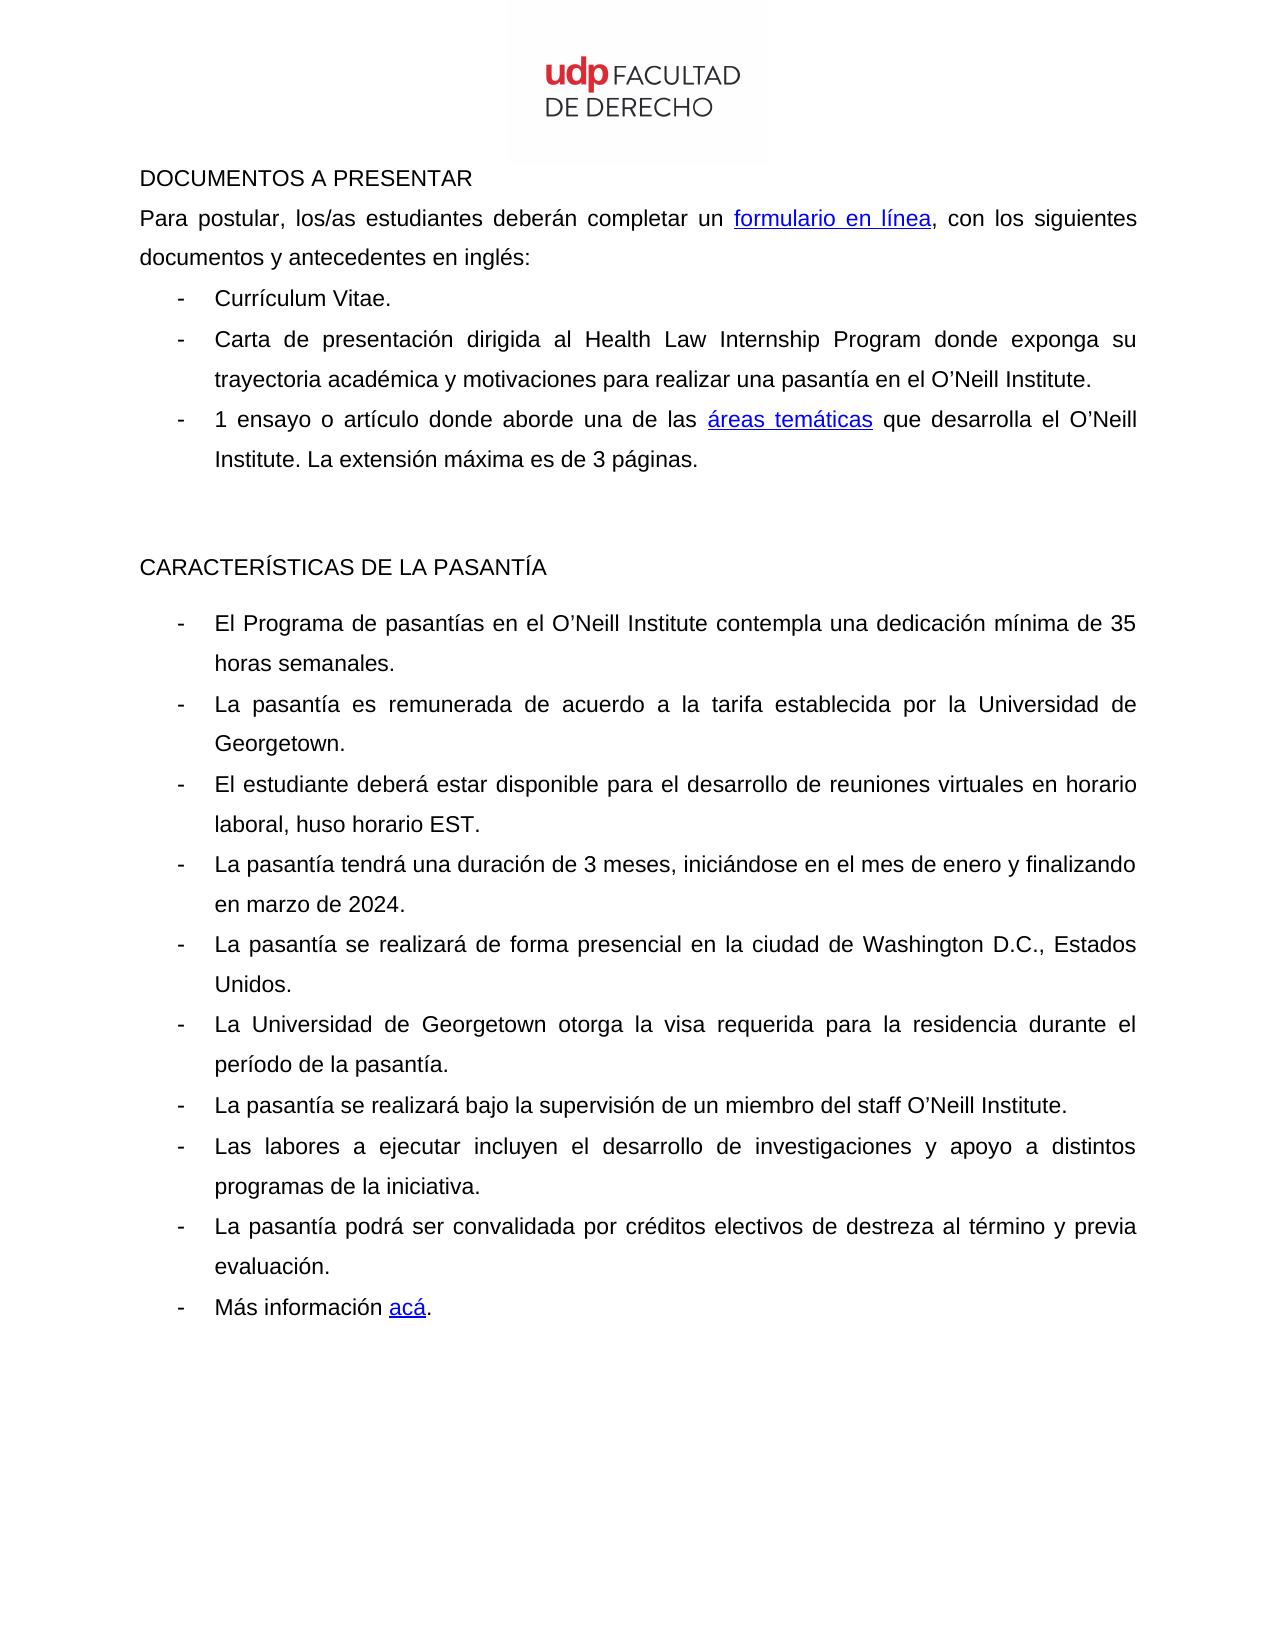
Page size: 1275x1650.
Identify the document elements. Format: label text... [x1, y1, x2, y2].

picture [507, 1, 769, 165]
list Más información acá. [177, 1292, 1137, 1320]
text DOCUMENTOS A PRESENTAR [139, 165, 1137, 192]
list La Universidad de Georgetown otorga la visa requerida para la residencia durante el período de la pasantía. [177, 1010, 1137, 1077]
text Para postular, los/as estudiantes deberán completar un formulario en línea, con los siguientes documentos y antecedentes en inglés: [139, 205, 1137, 271]
list La pasantía se realizará bajo la supervisión de un miembro del staff O’Neill Institute. [177, 1091, 1137, 1118]
list Currículum Vitae. [177, 284, 1137, 311]
list La pasantía tendrá una duración de 3 meses, iniciándose en el mes de enero y finalizando en marzo de 2024. [177, 850, 1137, 917]
list La pasantía es remunerada de acuerdo a la tarifa establecida por la Universidad de Georgetown. [177, 689, 1137, 757]
list Las labores a ejecutar incluyen el desarrollo de investigaciones y apoyo a distintos programas de la iniciativa. [177, 1132, 1137, 1199]
list La pasantía podrá ser convalidada por créditos electivos de destreza al término y previa evaluación. [177, 1212, 1137, 1279]
list Carta de presentación dirigida al Health Law Internship Program donde exponga su trayectoria académica y motivaciones para realizar una pasantía en el O’Neill Institute. [177, 325, 1137, 392]
list La pasantía se realizará de forma presencial en la ciudad de Washington D.C., Estados Unidos. [177, 930, 1137, 997]
list El Programa de pasantías en el O’Neill Institute contempla una dedicación mínima de 35 horas semanales. [177, 609, 1137, 676]
text CARACTERÍSTICAS DE LA PASANTÍA [139, 554, 1137, 581]
list 1 ensayo o artículo donde aborde una de las áreas temáticas que desarrolla el O’Neill Institute. La extensión máxima es de 3 páginas. [177, 405, 1137, 472]
list El estudiante deberá estar disponible para el desarrollo de reuniones virtuales en horario laboral, huso horario EST. [177, 770, 1137, 837]
